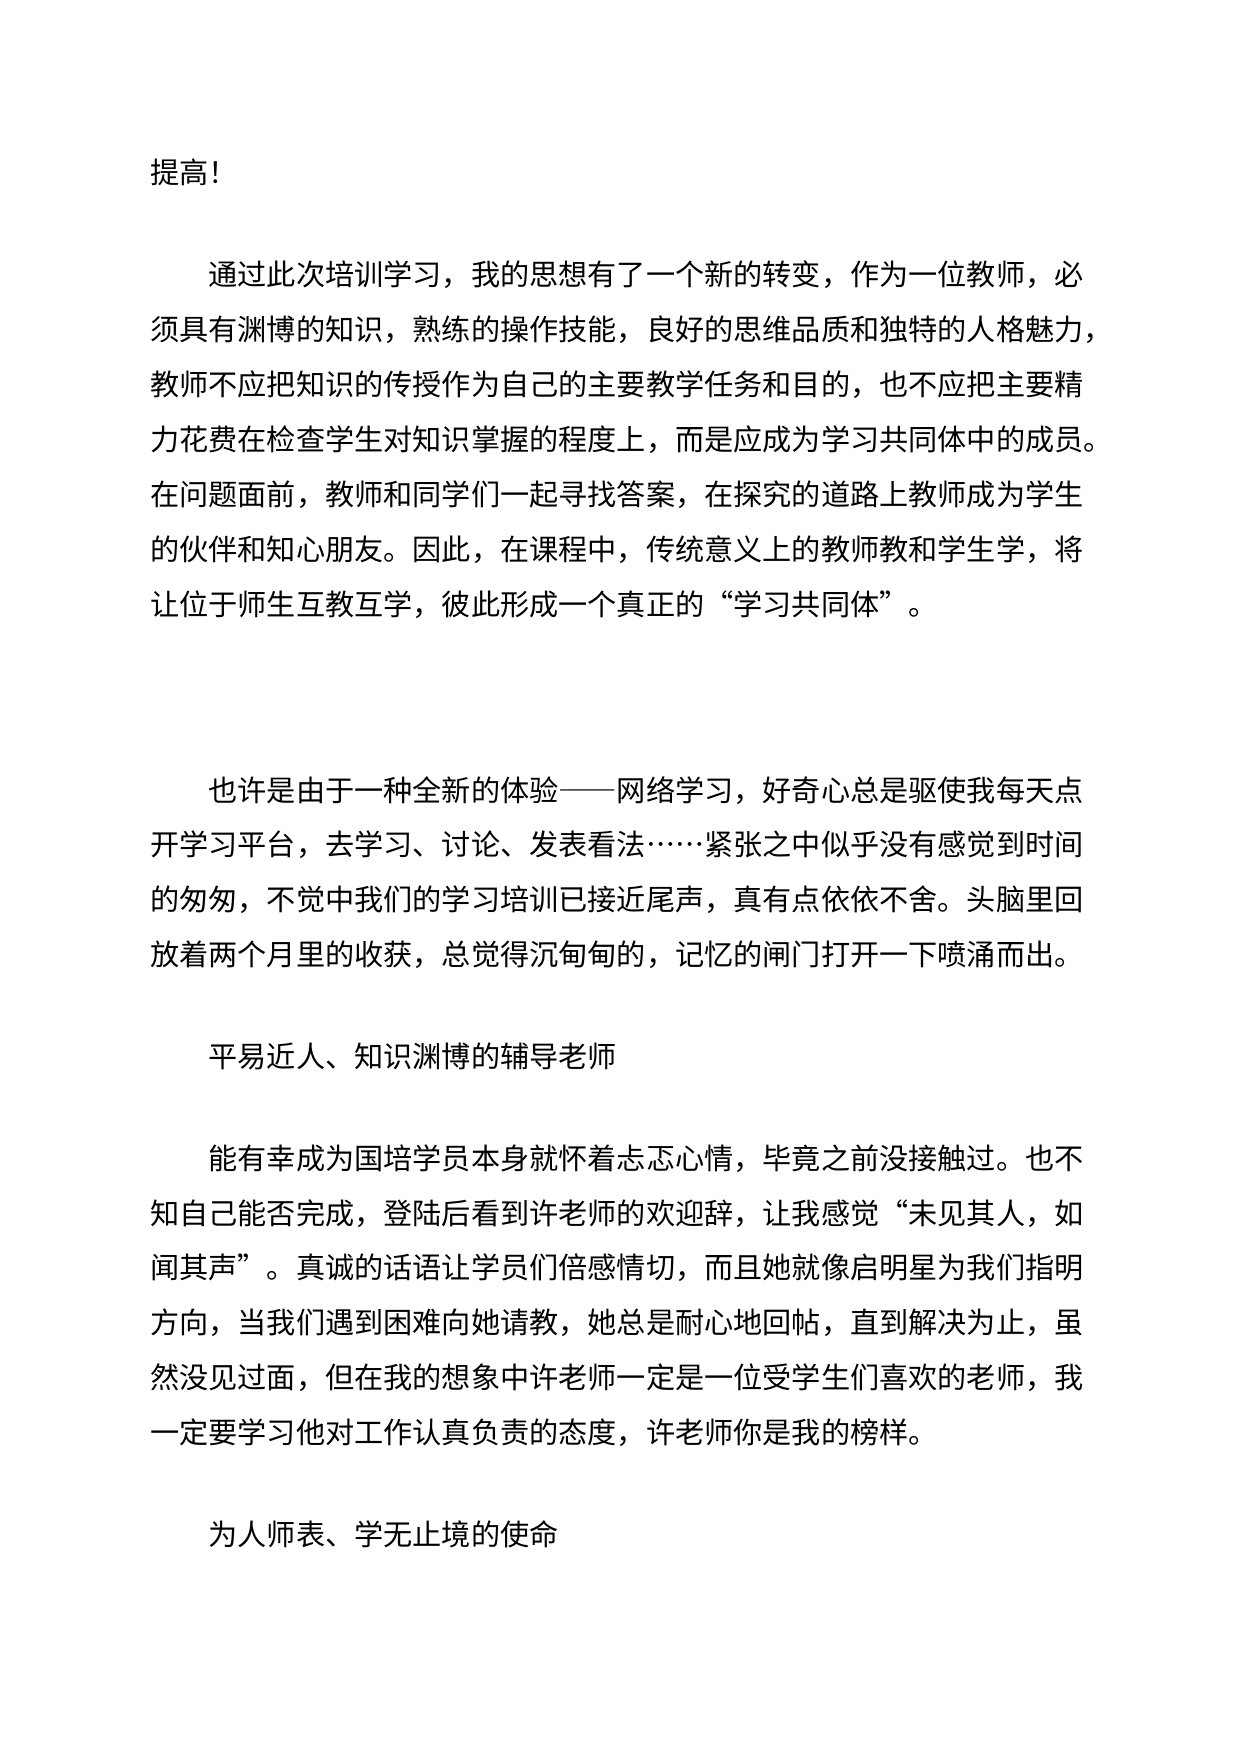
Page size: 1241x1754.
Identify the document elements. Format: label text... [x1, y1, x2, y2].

text 平易近人、知识渊博的辅导老师 [150, 1033, 1090, 1076]
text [150, 150, 1090, 192]
text 为人师表、学无止境的使命 [150, 1512, 1090, 1554]
text 通过此次培训学习，我的思想有了一个新的转变，作为一位教师，必须具有渊博的知识，熟练的操作技能，良好的思维品质和独特的人格魅力，教师不应把知识的传授作为自己的主要教学任务和目的，也不应把主要精力花费在检查学生对知识掌握的程度上，而是应成为学习共同体中的成员。在问题面前，教师和同学们一起寻找答案，在探究的道路上教师成为学生的伙伴和知心朋友。因此，在课程中，传统意义上的教师教和学生学，将让位于师生互教互学，彼此形成一个真正的“学习共同体”。 [150, 252, 1090, 623]
text 能有幸成为国培学员本身就怀着忐忑心情，毕竟之前没接触过。也不知自己能否完成，登陆后看到许老师的欢迎辞，让我感觉“未见其人，如闻其声”。真诚的话语让学员们倍感情切，而且她就像启明星为我们指明方向，当我们遇到困难向她请教，她总是耐心地回帖，直到解决为止，虽然没见过面，但在我的想象中许老师一定是一位受学生们喜欢的老师，我一定要学习他对工作认真负责的态度，许老师你是我的榜样。 [150, 1135, 1090, 1452]
text 也许是由于一种全新的体验——网络学习，好奇心总是驱使我每天点开学习平台，去学习、讨论、发表看法……紧张之中似乎没有感觉到时间的匆匆，不觉中我们的学习培训已接近尾声，真有点依依不舍。头脑里回放着两个月里的收获，总觉得沉甸甸的，记忆的闸门打开一下喷涌而出。 [150, 767, 1090, 974]
